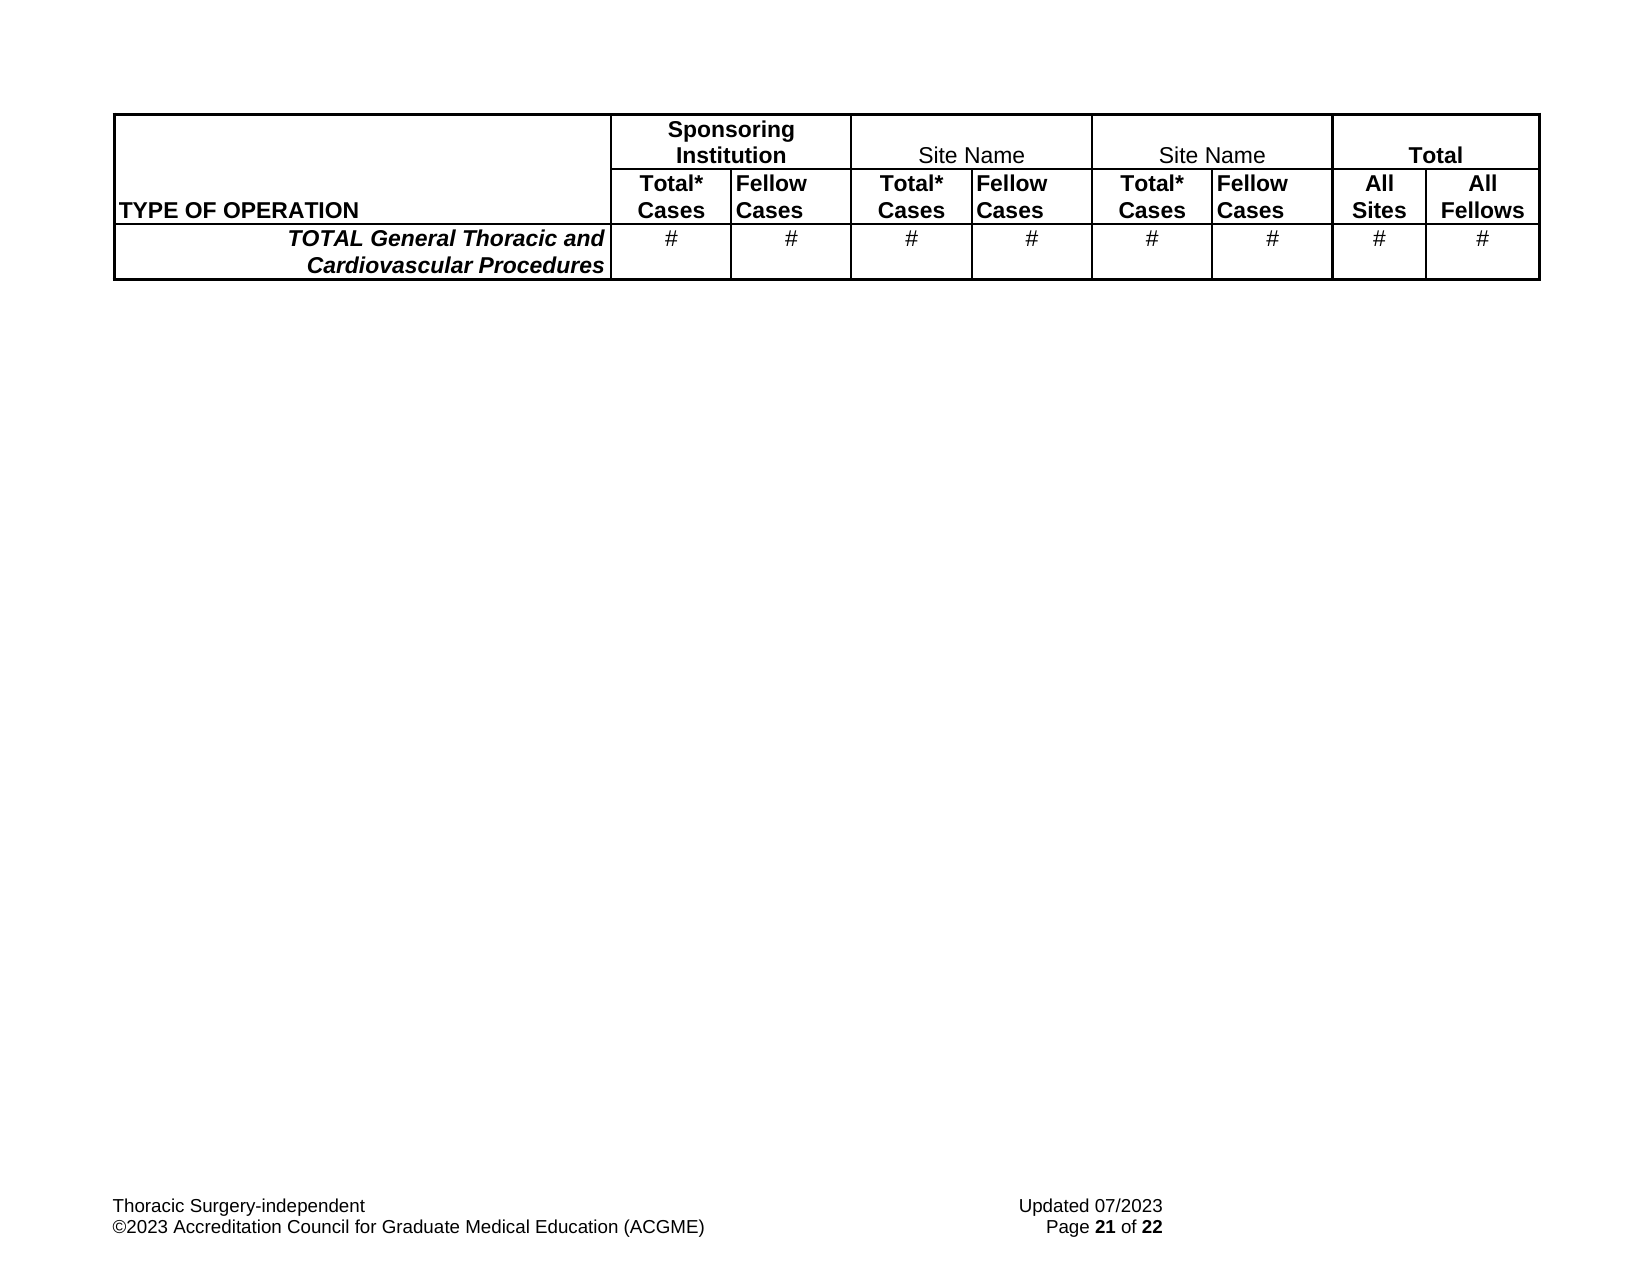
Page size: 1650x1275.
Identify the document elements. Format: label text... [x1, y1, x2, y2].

table_header [852, 116, 1091, 168]
table_cell All Sites [1334, 170, 1425, 223]
table_header TYPE OF OPERATION [116, 116, 610, 223]
table_cell Fellow Cases [973, 170, 1091, 223]
table_cell Total* Cases [1093, 170, 1211, 223]
table_header [1093, 116, 1331, 168]
table_cell Total* Cases [612, 170, 730, 223]
table_cell All Fellows [1427, 170, 1538, 223]
table_header Total [1334, 116, 1538, 168]
table_cell TOTAL General Thoracic and Cardiovascular Procedures [116, 225, 610, 278]
table_cell Fellow Cases [732, 170, 850, 223]
table_cell Fellow Cases [1213, 170, 1331, 223]
table_header Sponsoring Institution [612, 116, 850, 168]
table_cell Total* Cases [852, 170, 971, 223]
